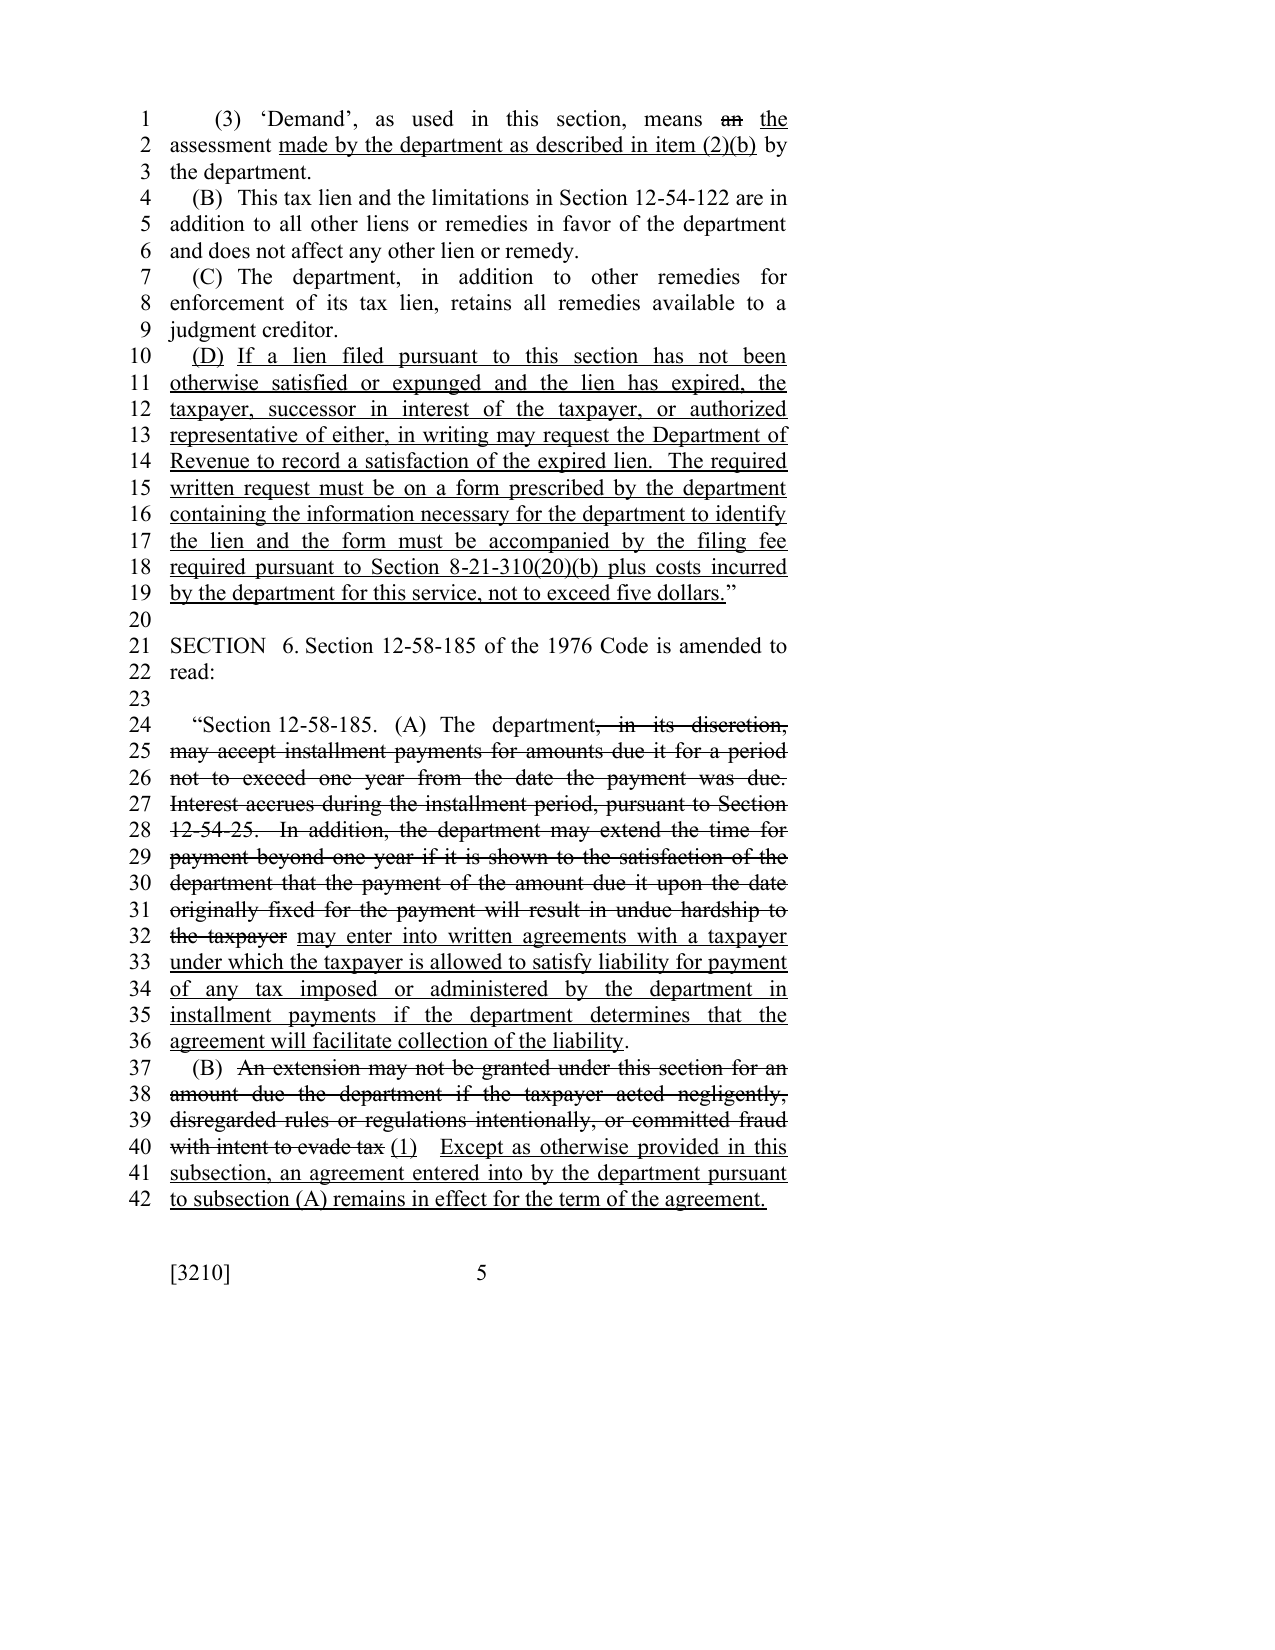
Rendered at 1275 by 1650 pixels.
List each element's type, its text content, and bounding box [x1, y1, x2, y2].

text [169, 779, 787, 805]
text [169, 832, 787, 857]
text (B) An extension may not be granted under this section for an amount due the department if the taxpayer acted negligently, disregarded rules or regulations intentionally, or committed fraud with intent to evade tax (1) Except as otherwise provided in this subsection, an agreement entered into by the department pursuant to subsection (A) remains in effect for the term of the agreement. [169, 1122, 787, 1182]
text (3) ‘Demand’, as used in this section, means an the assessment made by the department as described in item (2)(b) by the department. [169, 105, 787, 184]
text (B) This tax lien and the limitations in Section 12-54-122 are in addition to all other liens or remedies in favor of the department and does not affect any other lien or remedy. [169, 184, 787, 263]
text (C) The department, in addition to other remedies for enforcement of its tax lien, retains all remedies available to a judgment creditor. [169, 263, 787, 342]
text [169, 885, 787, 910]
text (B) An extension may not be granted under this section for an amount due the department if the taxpayer acted negligently, disregarded rules or regulations intentionally, or committed fraud with intent to evade tax (1) Except as otherwise provided in this subsection, an agreement entered into by the department pursuant to subsection (A) remains in effect for the term of the agreement. [169, 1054, 787, 1094]
text SECTION 6. Section 12-58-185 of the 1976 Code is amended to read: [169, 632, 787, 685]
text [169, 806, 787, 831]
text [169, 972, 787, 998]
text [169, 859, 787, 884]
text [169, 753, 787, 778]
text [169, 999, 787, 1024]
